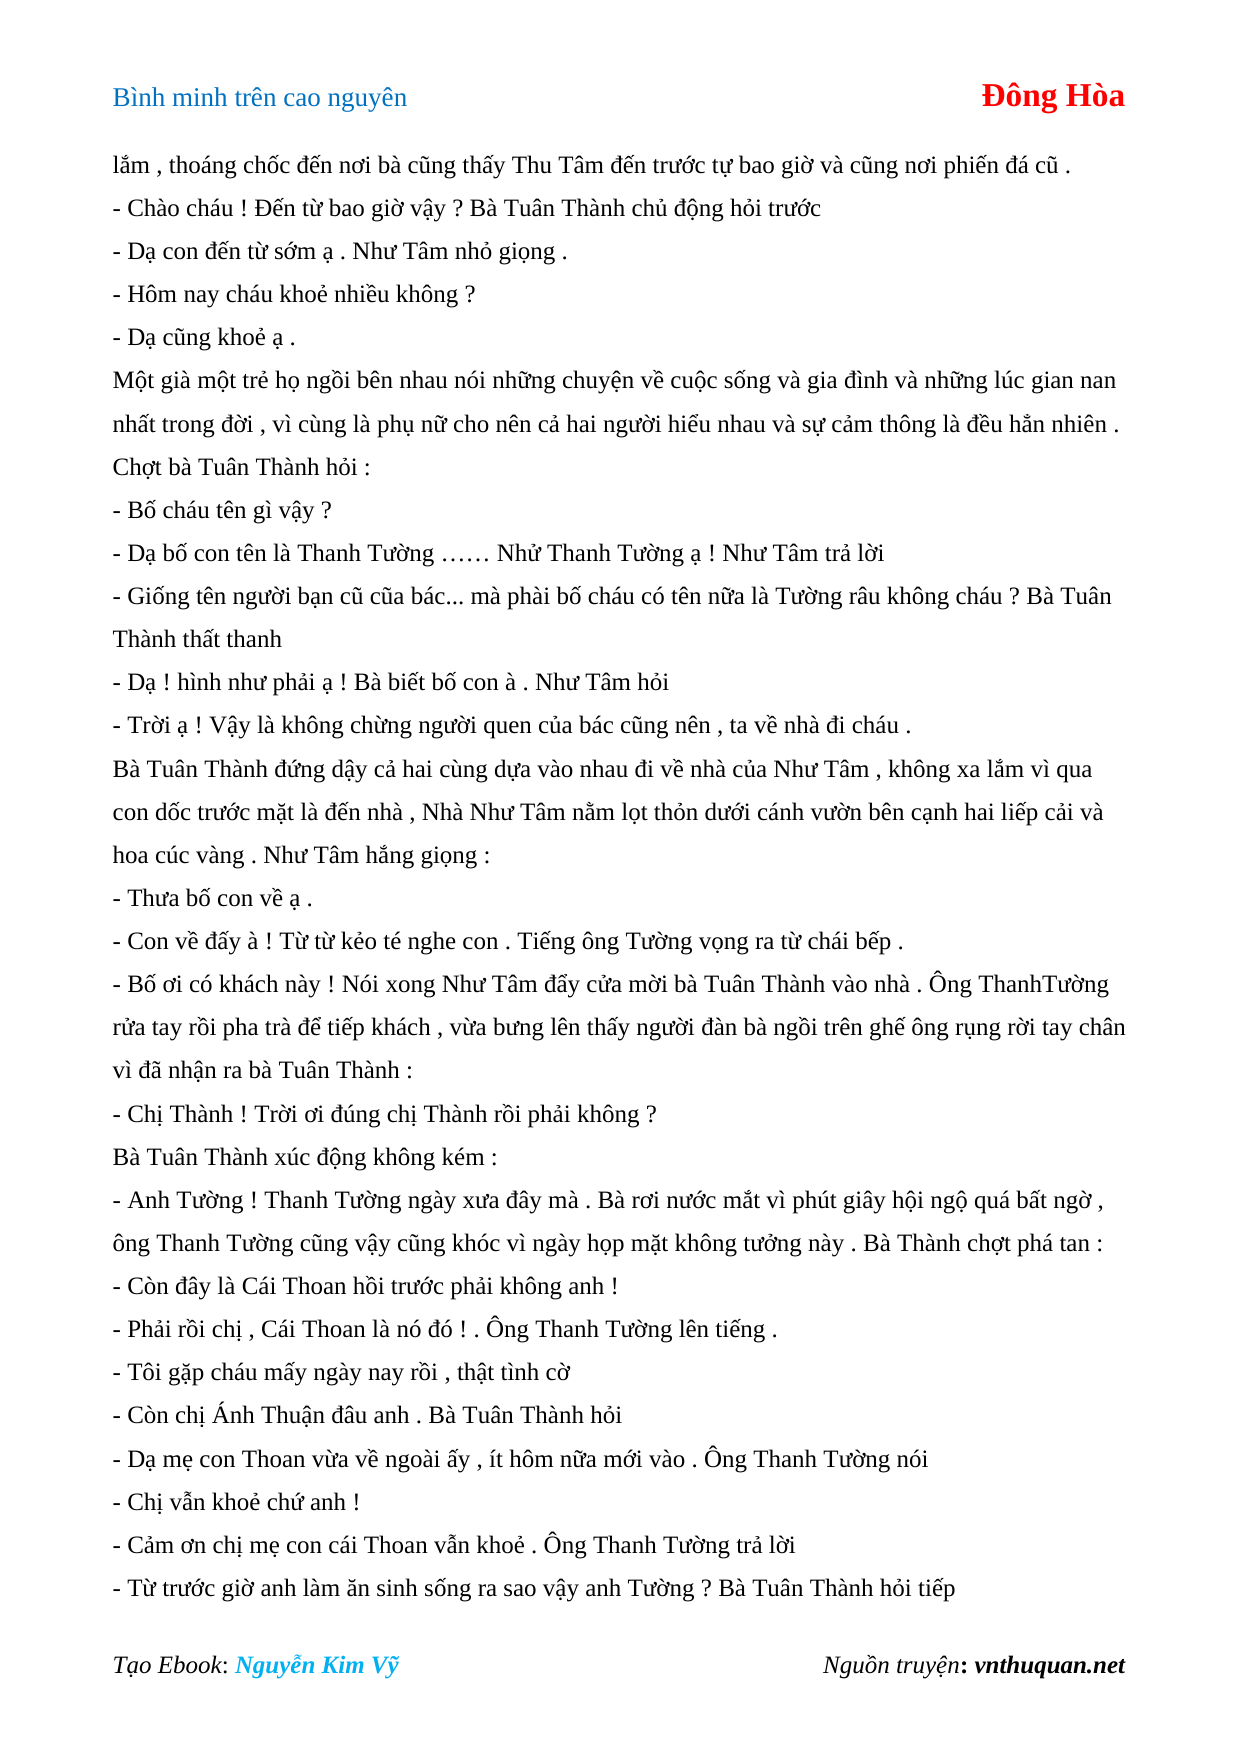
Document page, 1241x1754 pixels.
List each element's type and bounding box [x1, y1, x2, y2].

text [112, 150, 1128, 1602]
